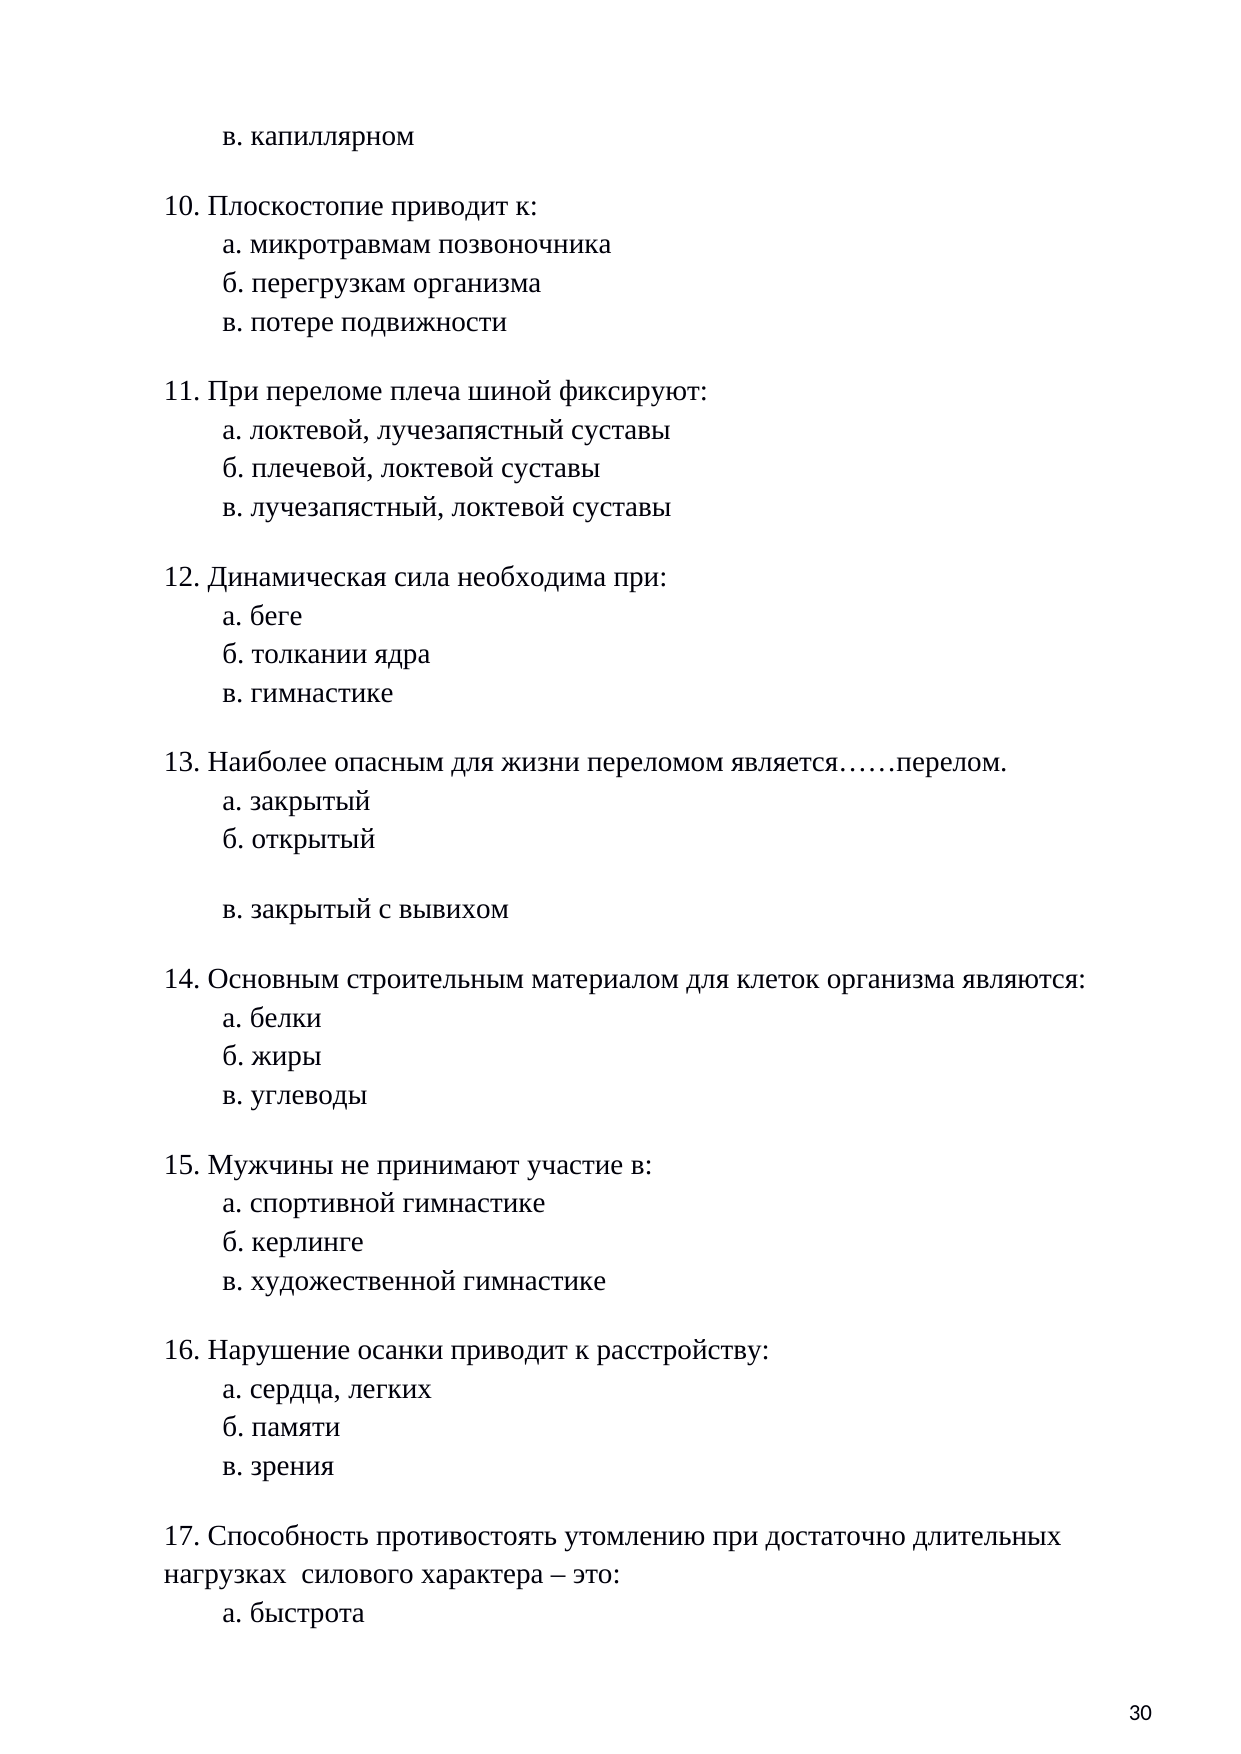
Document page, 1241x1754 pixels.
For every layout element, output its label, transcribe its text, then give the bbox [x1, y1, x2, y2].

list б. перегрузкам организма [164, 265, 1152, 299]
list а. локтевой, лучезапястный суставы [164, 412, 1152, 446]
list 15. Мужчины не принимают участие в: [164, 1147, 1152, 1181]
list в. углеводы [164, 1077, 1152, 1143]
list 17. Способность противостоять утомлению при достаточно длительных нагрузках силового характера – это: [164, 1518, 1152, 1590]
list а. микротравмам позвоночника [164, 227, 1152, 260]
list 12. Динамическая сила необходима при: [164, 559, 1152, 593]
list б. толкании ядра [164, 636, 1152, 670]
list а. спортивной гимнастике [164, 1186, 1152, 1219]
list а. быстрота [164, 1595, 1152, 1629]
list 13. Наиболее опасным для жизни переломом является……перелом. [164, 744, 1152, 778]
list в. зрения [164, 1448, 1152, 1514]
list в. закрытый с вывихом [164, 892, 1152, 957]
list 11. При переломе плеча шиной фиксируют: [164, 373, 1152, 407]
list а. беге [164, 598, 1152, 631]
list 16. Нарушение осанки приводит к расстройству: [164, 1332, 1152, 1366]
list в. гимнастике [164, 675, 1152, 740]
list в. художественной гимнастике [164, 1263, 1152, 1328]
list 14. Основным строительным материалом для клеток организма являются: [164, 961, 1152, 995]
list б. памяти [164, 1409, 1152, 1443]
list в. лучезапястный, локтевой суставы [164, 489, 1152, 555]
list б. керлинге [164, 1224, 1152, 1258]
list в. капиллярном [164, 118, 1152, 184]
list а. сердца, легких [164, 1371, 1152, 1404]
list а. закрытый [164, 783, 1152, 817]
list 10. Плоскостопие приводит к: [164, 188, 1152, 222]
list б. открытый [164, 822, 1152, 887]
list б. жиры [164, 1038, 1152, 1072]
list а. белки [164, 1000, 1152, 1033]
list б. плечевой, локтевой суставы [164, 451, 1152, 484]
list в. потере подвижности [164, 304, 1152, 369]
